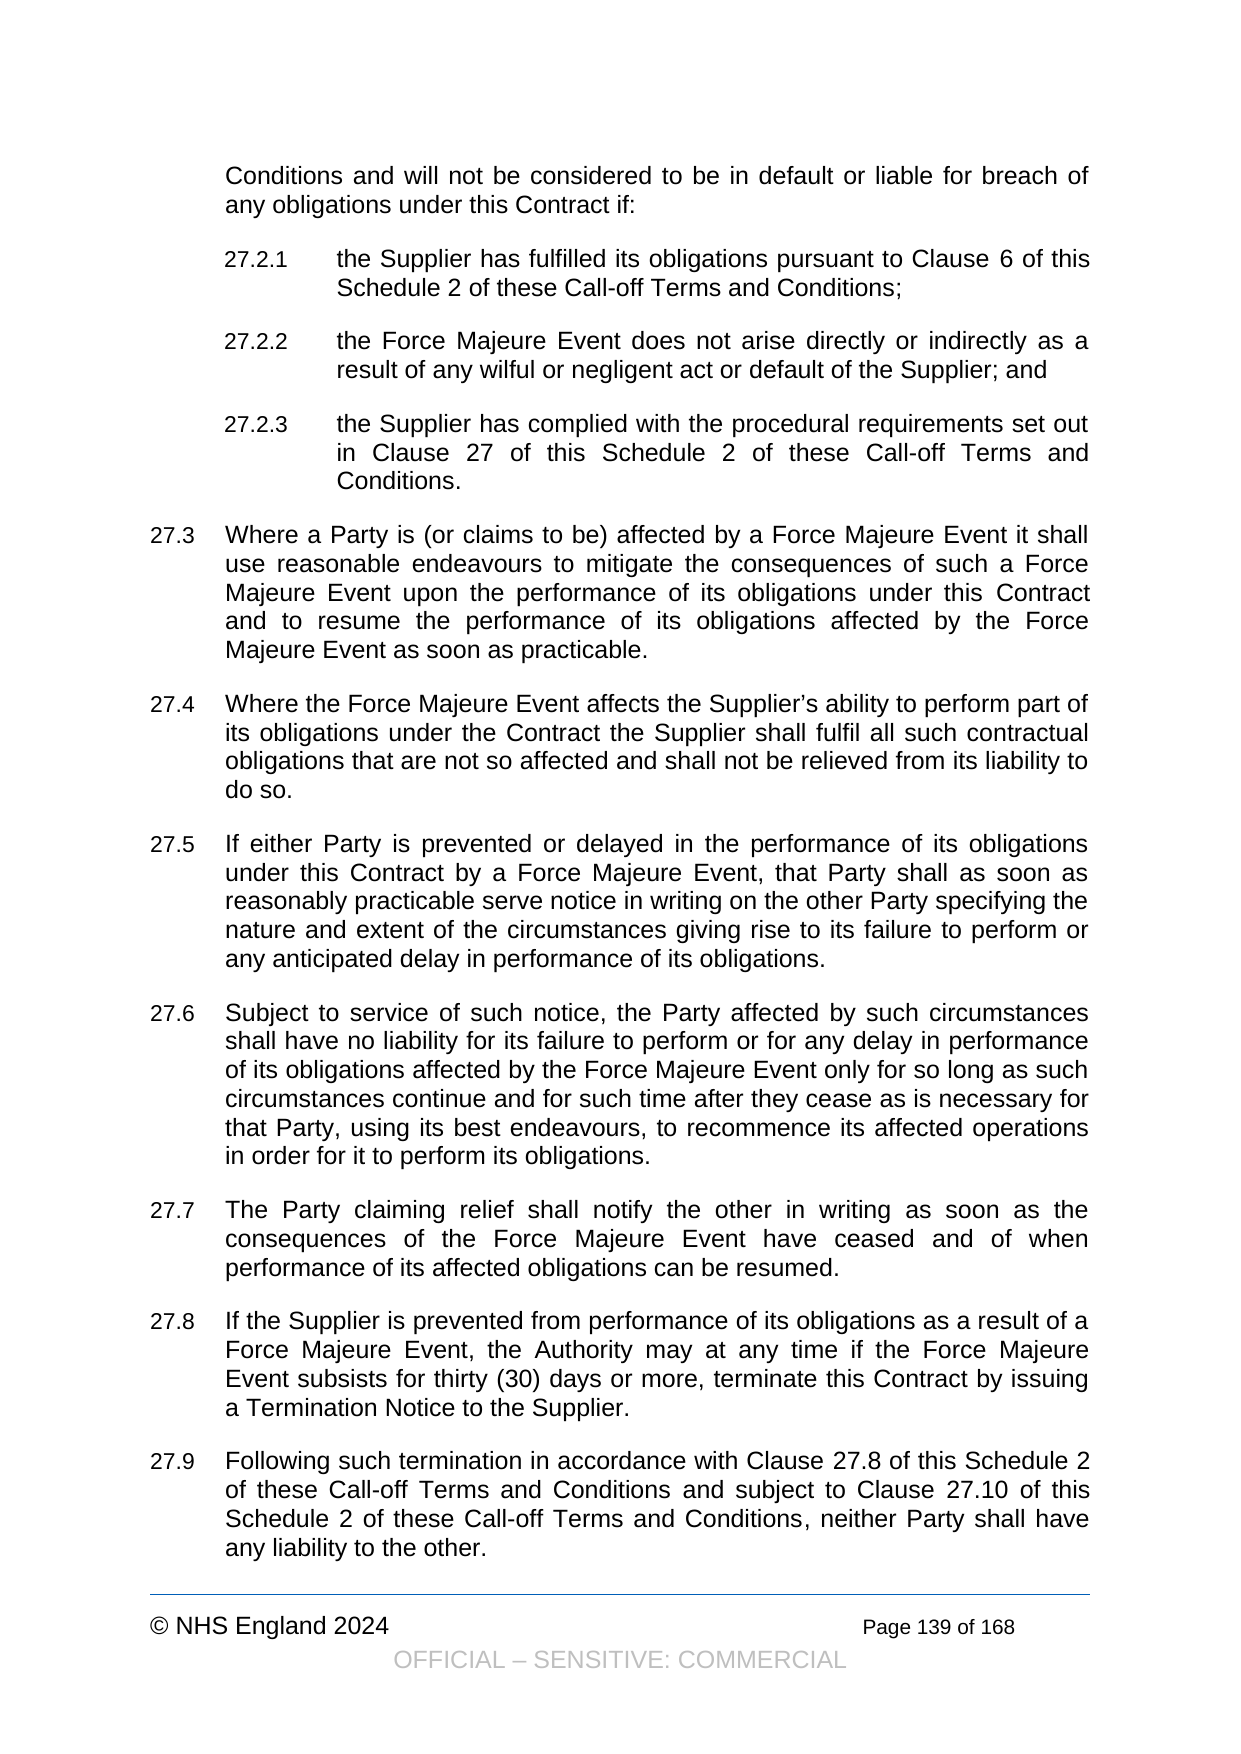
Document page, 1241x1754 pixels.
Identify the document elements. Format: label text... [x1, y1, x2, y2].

subtitle Subject to service of such notice, the Party affected by such circumstances shall have no liability for its failure to perform or for any delay in performance of its obligations affected by the Force Majeure Event only for so long as such circumstances continue and for such time after they cease as is necessary for that Party, using its best endeavours, to recommence its affected operations in order for it to perform its obligations. [150, 997, 1090, 1170]
subtitle Where the Force Majeure Event affects the Supplier’s ability to perform part of its obligations under the Contract the Supplier shall fulfil all such contractual obligations that are not so affected and shall not be relieved from its liability to do so. [150, 689, 1090, 804]
subtitle If the Supplier is prevented from performance of its obligations as a result of a Force Majeure Event, the Authority may at any time if the Force Majeure Event subsists for thirty (30) days or more, terminate this Contract by issuing a Termination Notice to the Supplier. [150, 1306, 1090, 1421]
subtitle Following such termination in accordance with Clause 27.8 of this Schedule 2 of these Call-off Terms and Conditions and subject to Clause 27.10 of this Schedule 2 of these Call-off Terms and Conditions, neither Party shall have any liability to the other. [150, 1446, 1090, 1561]
subtitle the Supplier has complied with the procedural requirements set out in Clause 27 of this Schedule 2 of these Call-off Terms and Conditions. [224, 409, 1090, 495]
subtitle the Force Majeure Event does not arise directly or indirectly as a result of any wilful or negligent act or default of the Supplier; and [224, 326, 1090, 384]
subtitle Where a Party is (or claims to be) affected by a Force Majeure Event it shall use reasonable endeavours to mitigate the consequences of such a Force Majeure Event upon the performance of its obligations under this Contract and to resume the performance of its obligations affected by the Force Majeure Event as soon as practicable. [150, 520, 1090, 664]
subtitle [150, 161, 1090, 219]
subtitle The Party claiming relief shall notify the other in writing as soon as the consequences of the Force Majeure Event have ceased and of when performance of its affected obligations can be resumed. [150, 1195, 1090, 1281]
subtitle the Supplier has fulfilled its obligations pursuant to Clause 6 of this Schedule 2 of these Call-off Terms and Conditions; [224, 244, 1090, 301]
subtitle If either Party is prevented or delayed in the performance of its obligations under this Contract by a Force Majeure Event, that Party shall as soon as reasonably practicable serve notice in writing on the other Party specifying the nature and extent of the circumstances giving rise to its failure to perform or any anticipated delay in performance of its obligations. [150, 829, 1090, 972]
